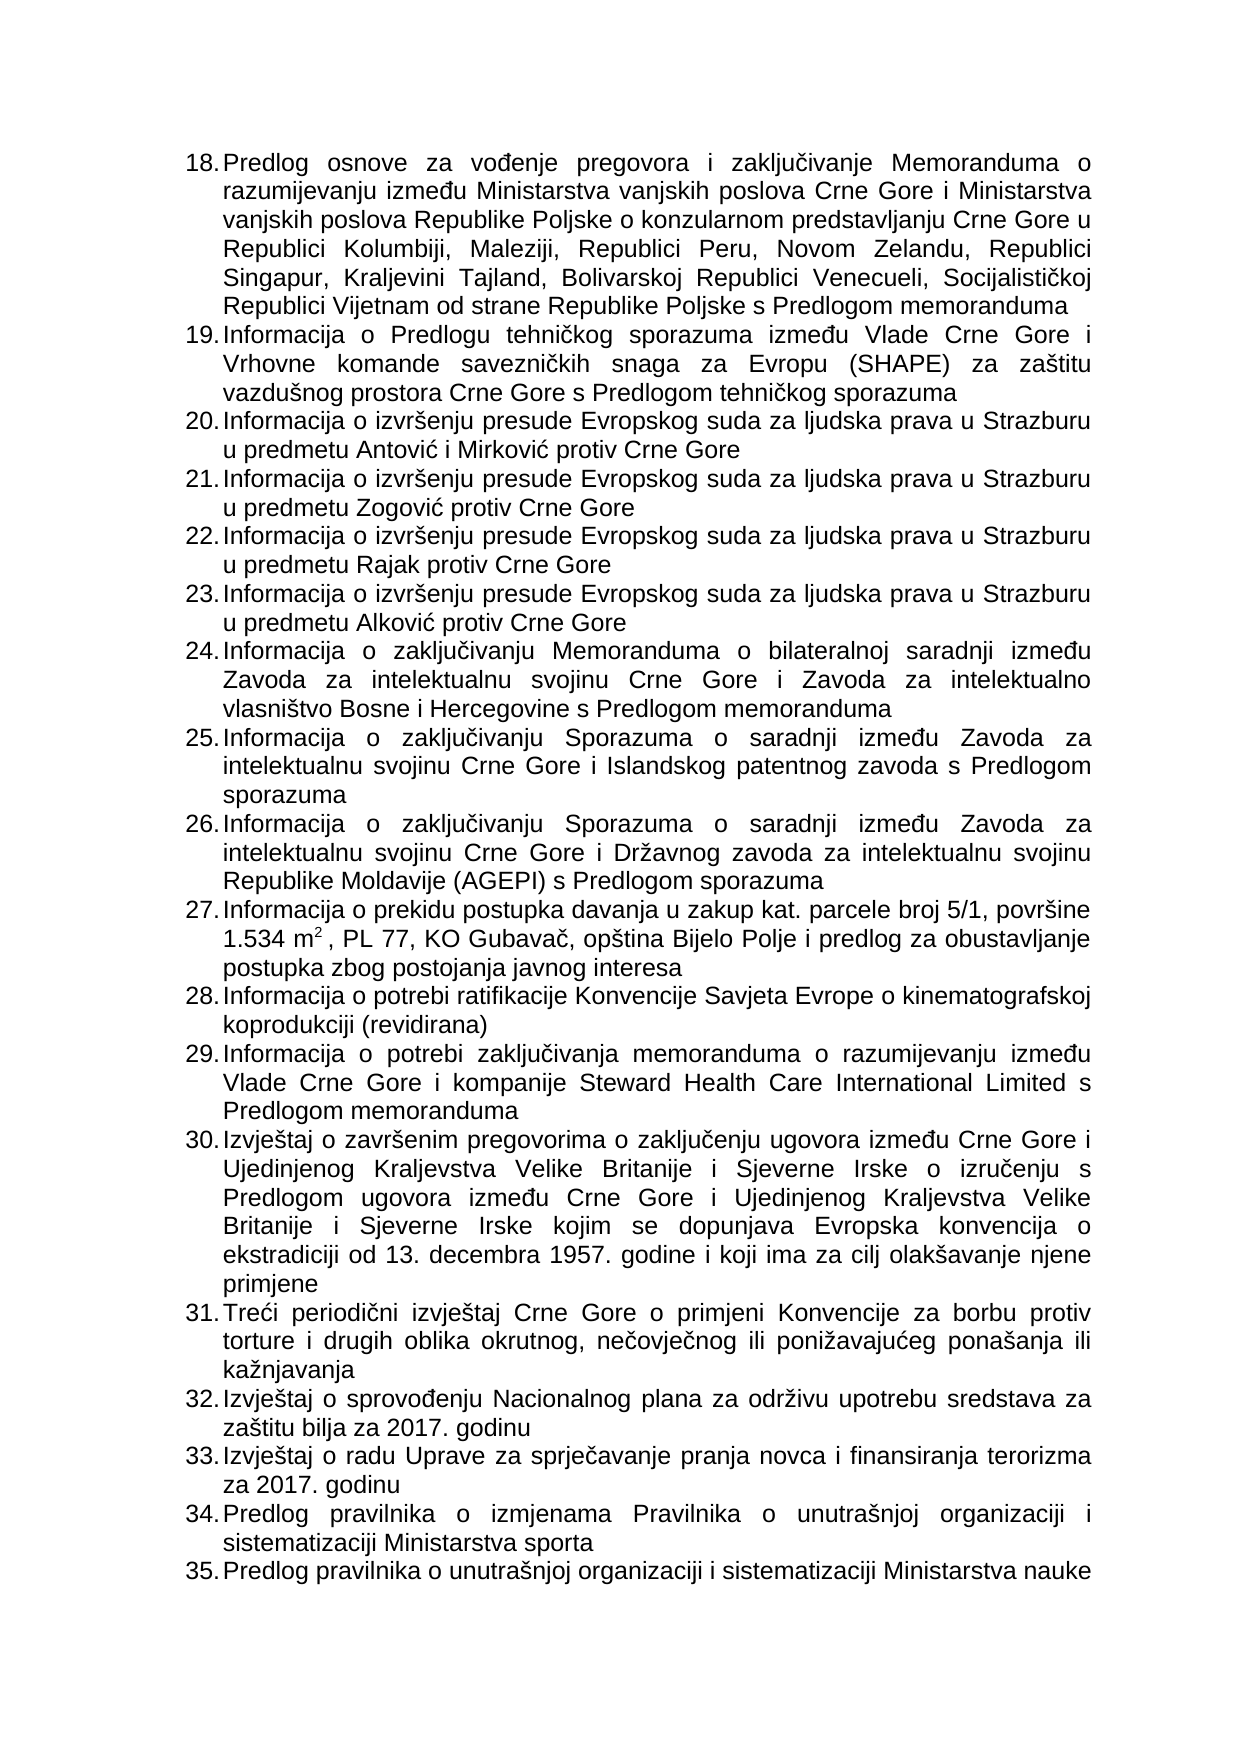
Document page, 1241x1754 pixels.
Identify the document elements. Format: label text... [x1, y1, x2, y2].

list Informacija o zaključivanju Sporazuma o saradnji između Zavoda za intelektualnu svojinu Crne Gore i Islandskog patentnog zavoda s Predlogom sporazuma [185, 723, 1093, 809]
list Informacija o izvršenju presude Evropskog suda za ljudska prava u Strazburu u predmetu Rajak protiv Crne Gore [185, 521, 1093, 579]
list Informacija o potrebi ratifikacije Konvencije Savjeta Evrope o kinematografskoj koprodukciji (revidirana) [185, 981, 1093, 1039]
list Informacija o potrebi zaključivanja memoranduma o razumijevanju između Vlade Crne Gore i kompanije Steward Health Care International Limited s Predlogom memoranduma [185, 1039, 1093, 1125]
list Izvještaj o sprovođenju Nacionalnog plana za održivu upotrebu sredstava za zaštitu bilja za 2017. godinu [185, 1384, 1093, 1441]
list Informacija o zaključivanju Memoranduma o bilateralnoj saradnji između Zavoda za intelektualnu svojinu Crne Gore i Zavoda za intelektualno vlasništvo Bosne i Hercegovine s Predlogom memoranduma [185, 636, 1093, 723]
list Izvještaj o radu Uprave za sprječavanje pranja novca i finansiranja terorizma za 2017. godinu [185, 1441, 1093, 1499]
list Izvještaj o završenim pregovorima o zaključenju ugovora između Crne Gore i Ujedinjenog Kraljevstva Velike Britanije i Sjeverne Irske o izručenju s Predlogom ugovora između Crne Gore i Ujedinjenog Kraljevstva Velike Britanije i Sjeverne Irske kojim se dopunjava Evropska konvencija o ekstradiciji od 13. decembra 1957. godine i koji ima za cilj olakšavanje njene primjene [185, 1125, 1093, 1298]
list Informacija o izvršenju presude Evropskog suda za ljudska prava u Strazburu u predmetu Antović i Mirković protiv Crne Gore [185, 406, 1093, 464]
list Informacija o izvršenju presude Evropskog suda za ljudska prava u Strazburu u predmetu Zogović protiv Crne Gore [185, 464, 1093, 521]
list Predlog osnove za vođenje pregovora i zaključivanje Memoranduma o razumijevanju između Ministarstva vanjskih poslova Crne Gore i Ministarstva vanjskih poslova Republike Poljske o konzularnom predstavljanju Crne Gore u Republici Kolumbiji, Maleziji, Republici Peru, Novom Zelandu, Republici Singapur, Kraljevini Tajland, Bolivarskoj Republici Venecueli, Socijalističkoj Republici Vijetnam od strane Republike Poljske s Predlogom memoranduma [185, 148, 1093, 320]
list Informacija o Predlogu tehničkog sporazuma između Vlade Crne Gore i Vrhovne komande savezničkih snaga za Evropu (SHAPE) za zaštitu vazdušnog prostora Crne Gore s Predlogom tehničkog sporazuma [185, 320, 1093, 406]
list Predlog pravilnika o unutrašnjoj organizaciji i sistematizaciji Ministarstva nauke [185, 1556, 1093, 1585]
list Predlog pravilnika o izmjenama Pravilnika o unutrašnjoj organizaciji i sistematizaciji Ministarstva sporta [185, 1499, 1093, 1556]
list Informacija o prekidu postupka davanja u zakup kat. parcele broj 5/1, površine 1.534 m2 , PL 77, KO Gubavač, opština Bijelo Polje i predlog za obustavljanje postupka zbog postojanja javnog interesa [185, 895, 1093, 981]
list Treći periodični izvještaj Crne Gore o primjeni Konvencije za borbu protiv torture i drugih oblika okrutnog, nečovječnog ili ponižavajućeg ponašanja ili kažnjavanja [185, 1298, 1093, 1384]
list Informacija o zaključivanju Sporazuma o saradnji između Zavoda za intelektualnu svojinu Crne Gore i Državnog zavoda za intelektualnu svojinu Republike Moldavije (AGEPI) s Predlogom sporazuma [185, 809, 1093, 895]
list Informacija o izvršenju presude Evropskog suda za ljudska prava u Strazburu u predmetu Alković protiv Crne Gore [185, 579, 1093, 636]
